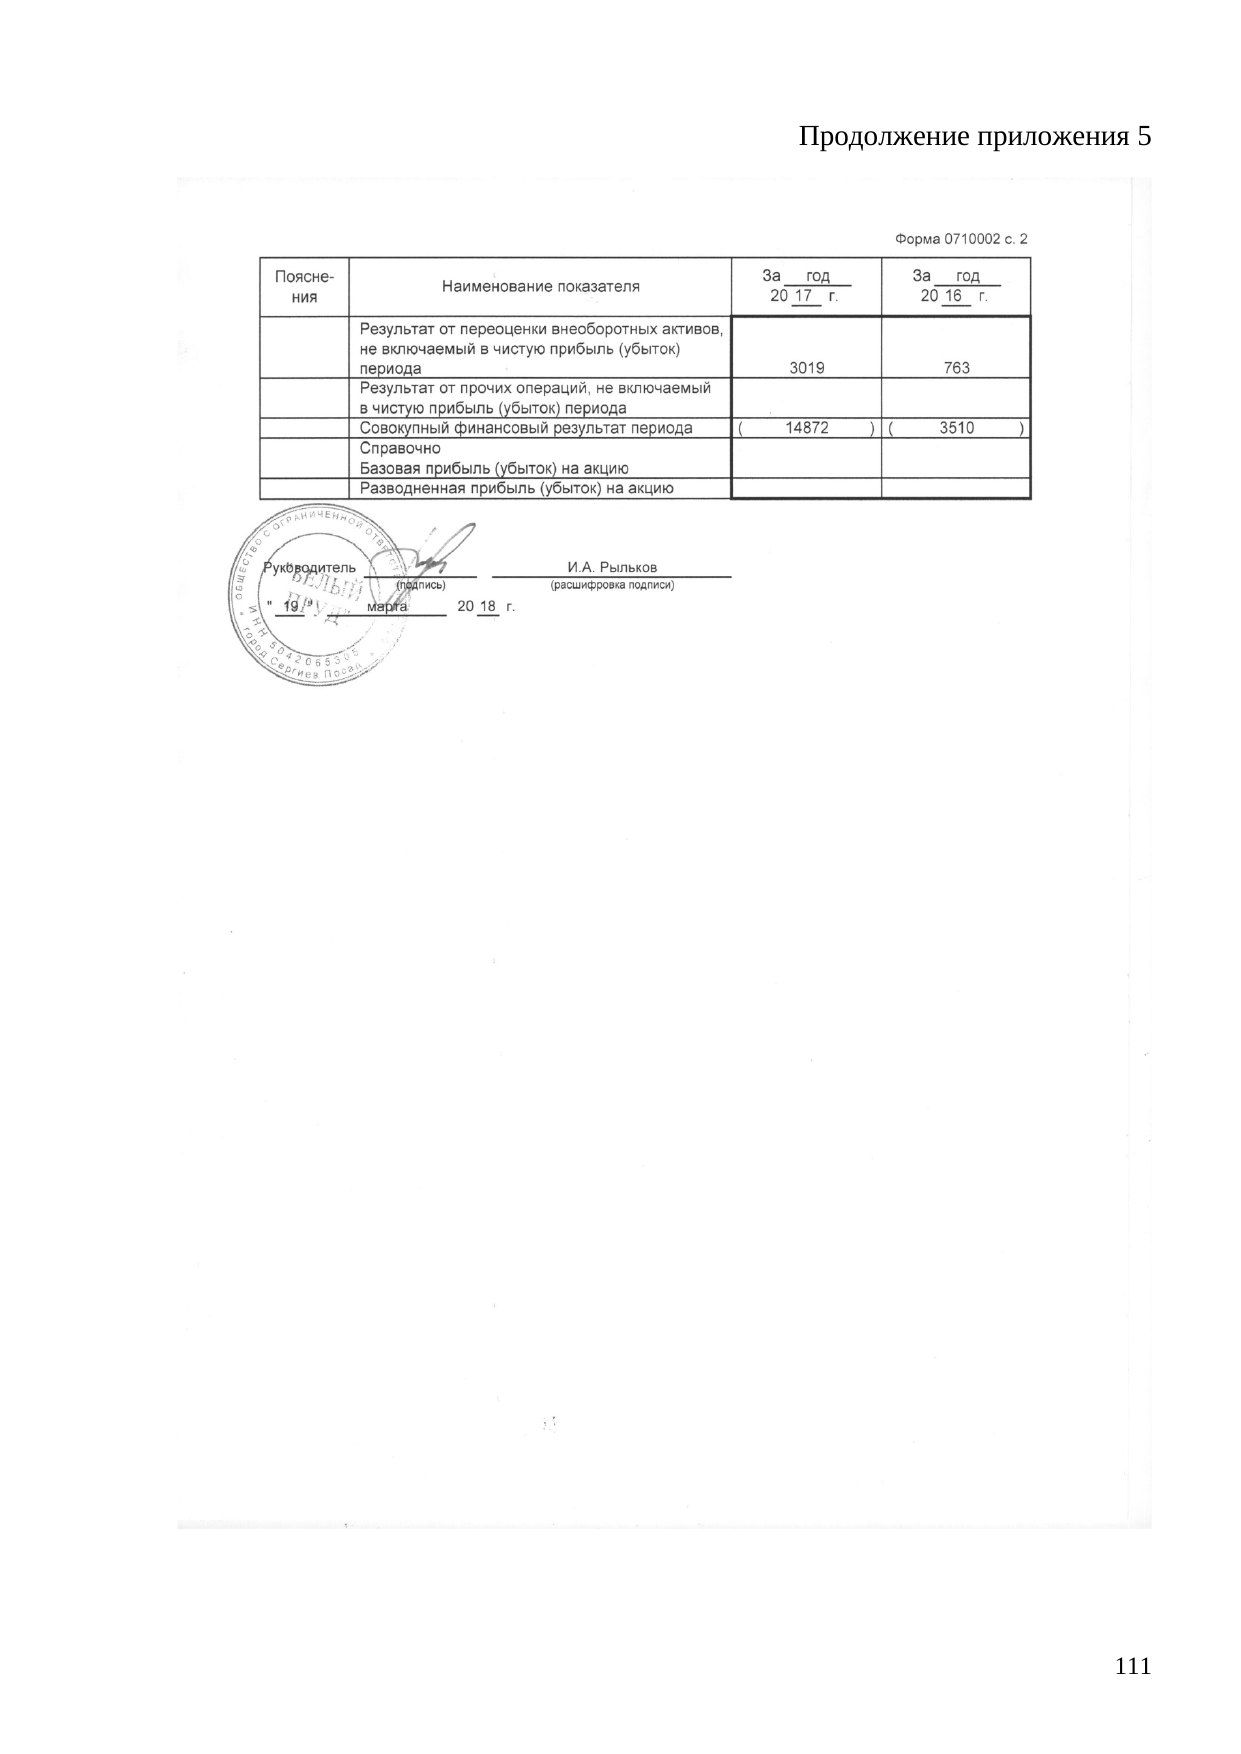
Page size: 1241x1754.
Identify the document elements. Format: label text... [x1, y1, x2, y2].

text Продолжение приложения 5 [177, 118, 1152, 152]
picture [177, 177, 1152, 1529]
